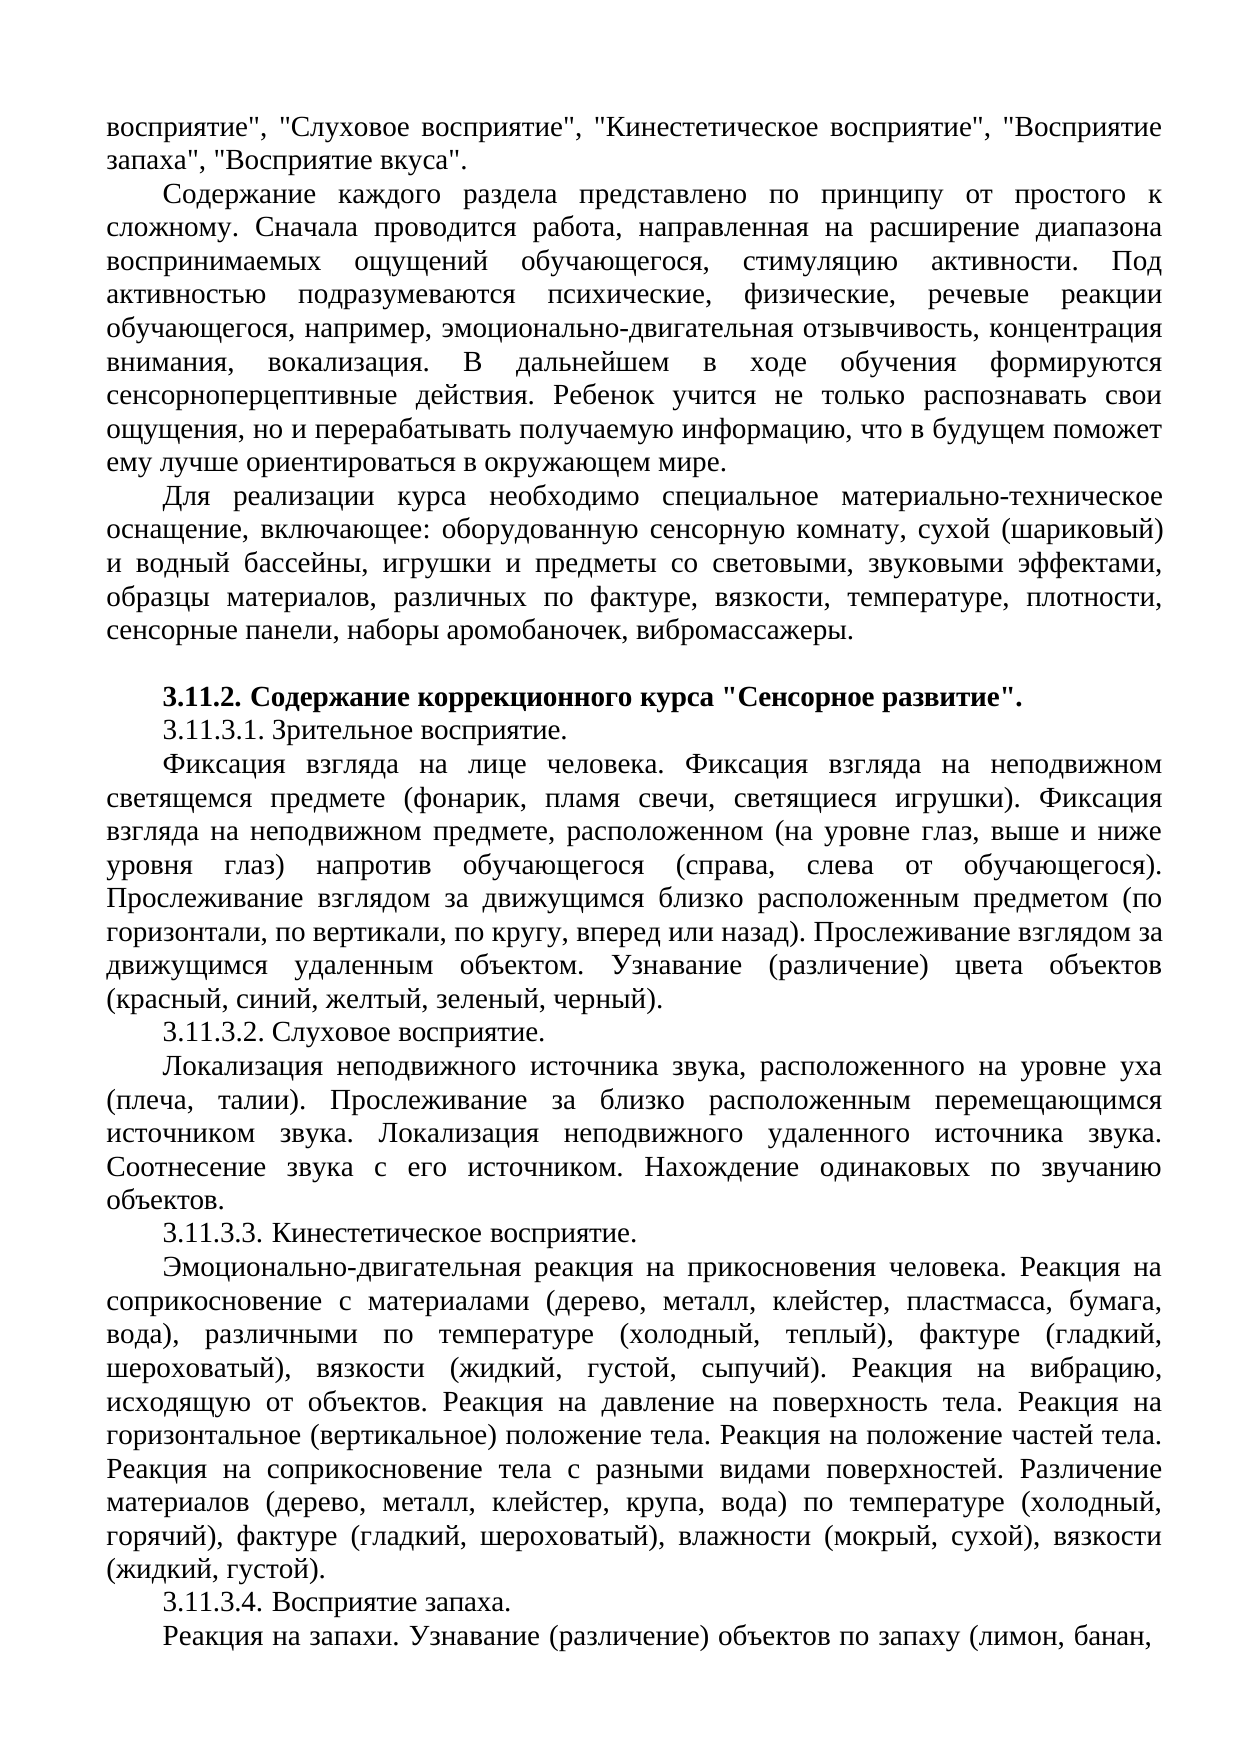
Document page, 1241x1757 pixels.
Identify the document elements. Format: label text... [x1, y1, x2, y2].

text Эмоционально-двигательная реакция на прикосновения человека. Реакция на соприкосновение с материалами (дерево, металл, клейстер, пластмасса, бумага, вода), различными по температуре (холодный, теплый), фактуре (гладкий, шероховатый), вязкости (жидкий, густой, сыпучий). Реакция на вибрацию, исходящую от объектов. Реакция на давление на поверхность тела. Реакция на горизонтальное (вертикальное) положение тела. Реакция на положение частей тела. Реакция на соприкосновение тела с разными видами поверхностей. Различение материалов (дерево, металл, клейстер, крупа, вода) по температуре (холодный, горячий), фактуре (гладкий, шероховатый), влажности (мокрый, сухой), вязкости (жидкий, густой). [106, 1249, 1163, 1585]
subtitle Содержание коррекционного курса "Сенсорное развитие". [162, 679, 1176, 713]
text Содержание каждого раздела представлено по принципу от простого к сложному. Сначала проводится работа, направленная на расширение диапазона воспринимаемых ощущений обучающегося, стимуляцию активности. Под активностью подразумеваются психические, физические, речевые реакции обучающегося, например, эмоционально-двигательная отзывчивость, концентрация внимания, вокализация. В дальнейшем в ходе обучения формируются сенсорноперцептивные действия. Ребенок учится не только распознавать свои ощущения, но и перерабатывать получаемую информацию, что в будущем поможет ему лучше ориентироваться в окружающем мире. [106, 176, 1163, 478]
list Зрительное восприятие. [162, 713, 1176, 746]
text восприятие", "Слуховое восприятие", "Кинестетическое восприятие", "Восприятие запаха", "Восприятие вкуса". [106, 109, 1163, 176]
text Фиксация взгляда на лице человека. Фиксация взгляда на неподвижном светящемся предмете (фонарик, пламя свечи, светящиеся игрушки). Фиксация взгляда на неподвижном предмете, расположенном (на уровне глаз, выше и ниже уровня глаз) напротив обучающегося (справа, слева от обучающегося). Прослеживание взглядом за движущимся близко расположенным предметом (по горизонтали, по вертикали, по кругу, вперед или назад). Прослеживание взглядом за движущимся удаленным объектом. Узнавание (различение) цвета объектов (красный, синий, желтый, зеленый, черный). [106, 746, 1163, 1014]
text Для реализации курса необходимо специальное материально-техническое оснащение, включающее: оборудованную сенсорную комнату, сухой (шариковый) и водный бассейны, игрушки и предметы со световыми, звуковыми эффектами, образцы материалов, различных по фактуре, вязкости, температуре, плотности, сенсорные панели, наборы аромобаночек, вибромассажеры. [106, 478, 1163, 646]
list Слуховое восприятие. [162, 1015, 1176, 1048]
list Восприятие запаха. [162, 1585, 1176, 1618]
list Кинестетическое восприятие. [162, 1216, 1176, 1249]
text Реакция на запахи. Узнавание (различение) объектов по запаху (лимон, банан, [162, 1618, 1176, 1652]
text Локализация неподвижного источника звука, расположенного на уровне уха (плеча, талии). Прослеживание за близко расположенным перемещающимся источником звука. Локализация неподвижного удаленного источника звука. Соотнесение звука с его источником. Нахождение одинаковых по звучанию объектов. [106, 1048, 1163, 1216]
